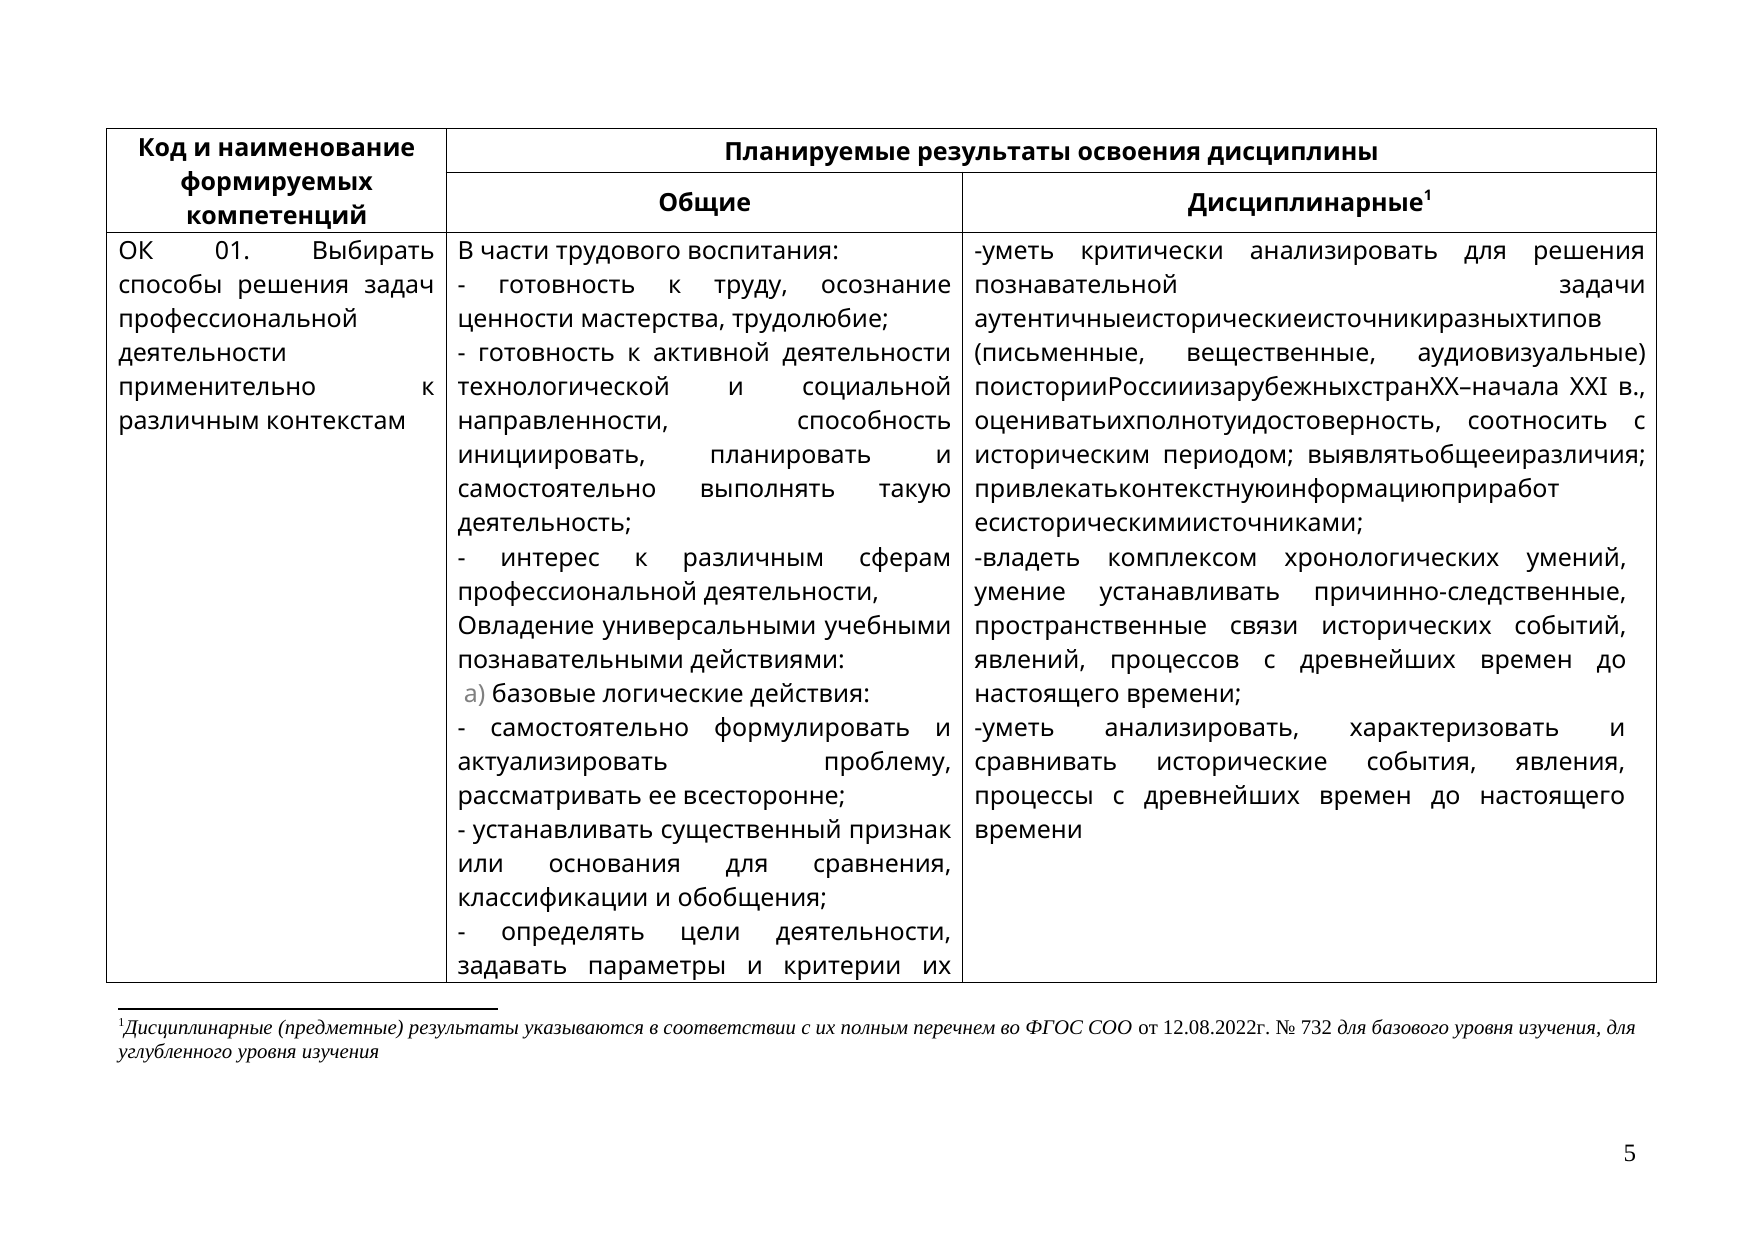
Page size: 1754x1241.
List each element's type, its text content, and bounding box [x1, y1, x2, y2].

table_header Планируемые результаты освоения дисциплины [447, 129, 1656, 172]
table_header Код и наименование формируемых компетенций [107, 129, 446, 232]
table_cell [963, 233, 1656, 982]
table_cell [447, 233, 962, 982]
table_cell Общие [447, 173, 962, 232]
table_cell Дисциплинарные [963, 173, 1656, 232]
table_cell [107, 233, 446, 982]
